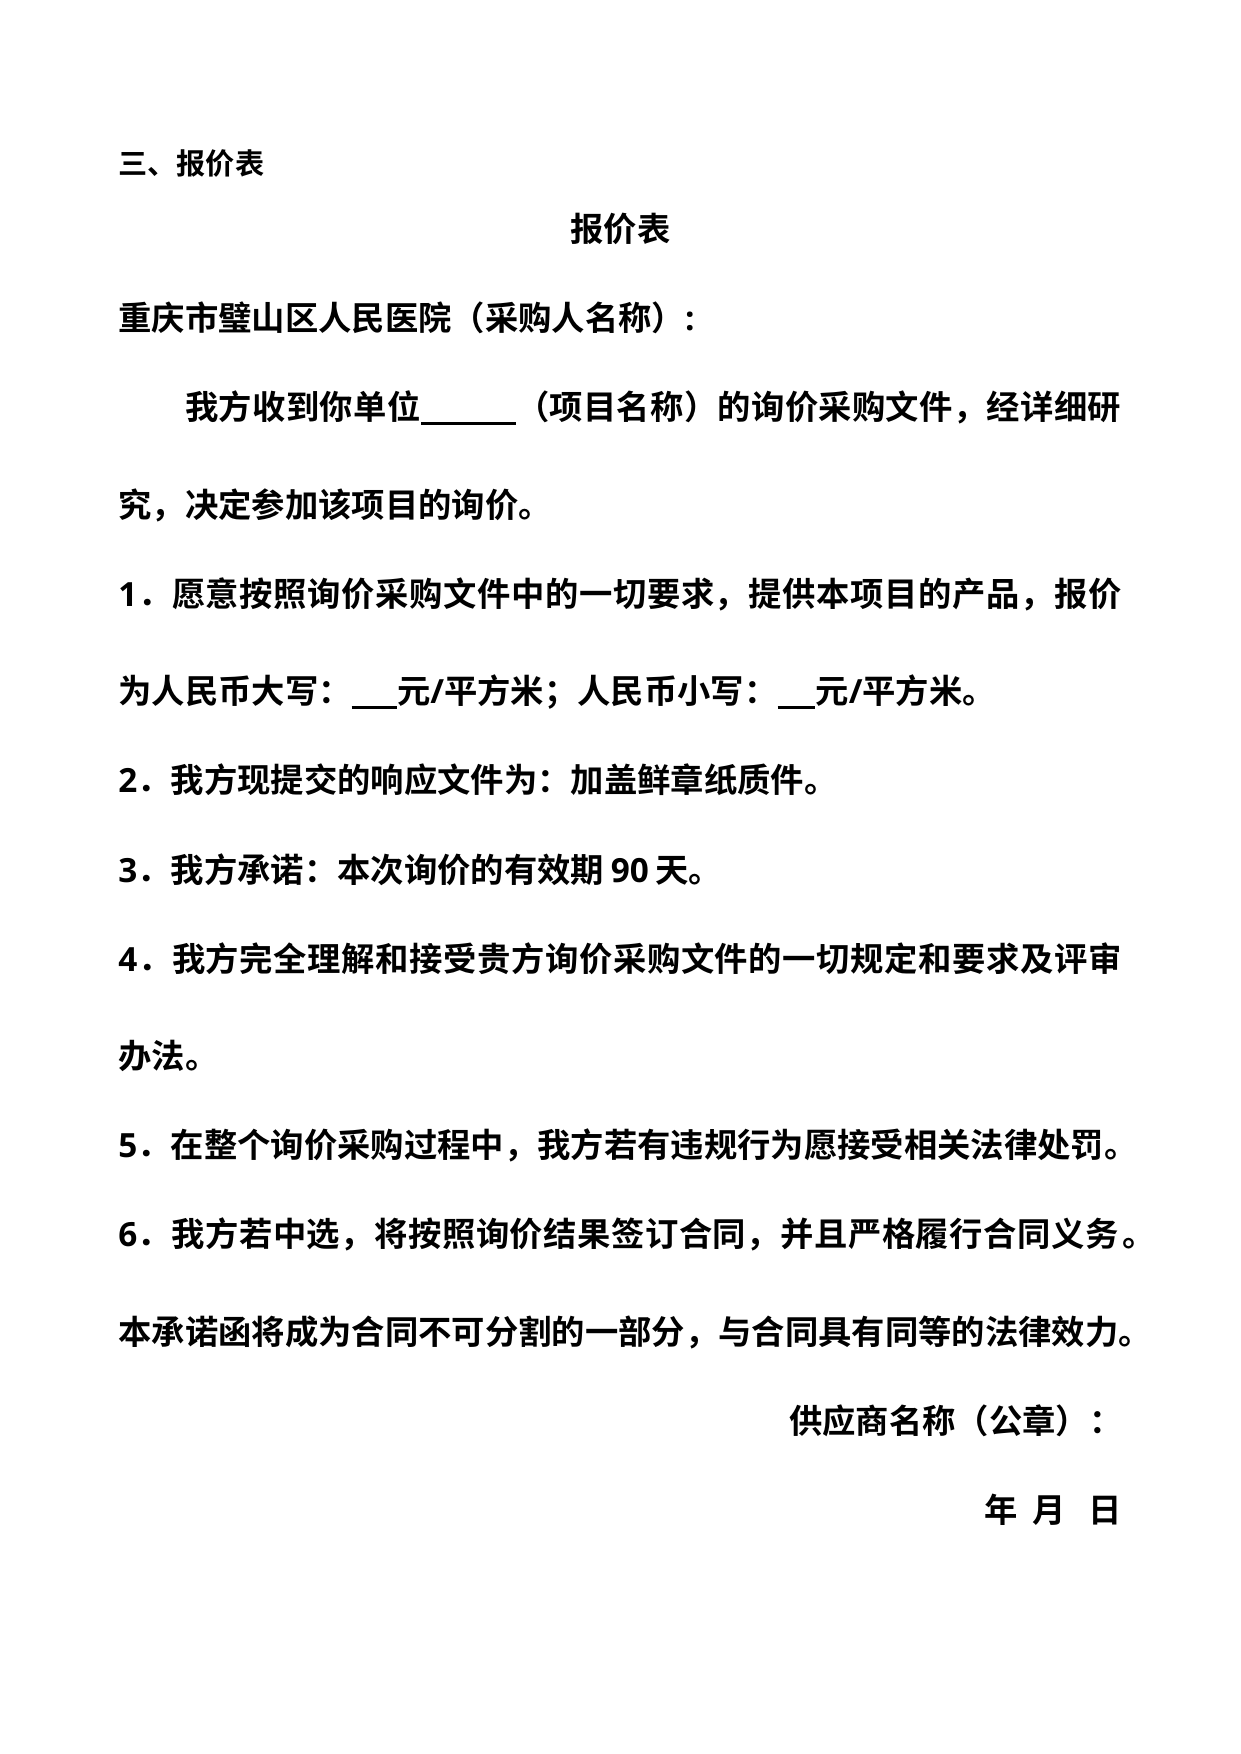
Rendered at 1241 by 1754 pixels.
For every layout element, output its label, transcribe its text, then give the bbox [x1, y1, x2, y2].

list 三、报价表 [118, 129, 1122, 194]
list 我方收到你单位 （项目名称）的询价采购文件，经详细研究，决定参加该项目的询价。 [118, 373, 1122, 535]
list 6．我方若中选，将按照询价结果签订合同，并且严格履行合同义务。本承诺函将成为合同不可分割的一部分，与合同具有同等的法律效力。 [118, 1200, 1122, 1362]
list 供应商名称（公章）： [118, 1387, 1122, 1452]
list 5．在整个询价采购过程中，我方若有违规行为愿接受相关法律处罚。 [118, 1111, 1122, 1176]
list 4．我方完全理解和接受贵方询价采购文件的一切规定和要求及评审办法。 [118, 924, 1122, 1087]
list 重庆市璧山区人民医院（采购人名称）: [118, 283, 1122, 348]
list 3．我方承诺：本次询价的有效期90天。 [118, 835, 1122, 900]
list 2．我方现提交的响应文件为：加盖鲜章纸质件。 [118, 746, 1122, 811]
list 报价表 [118, 194, 1122, 259]
list 年 月 日 [118, 1476, 1122, 1541]
list 1．愿意按照询价采购文件中的一切要求，提供本项目的产品，报价为人民币大写： 元/平方米；人民币小写： 元/平方米。 [118, 559, 1122, 722]
